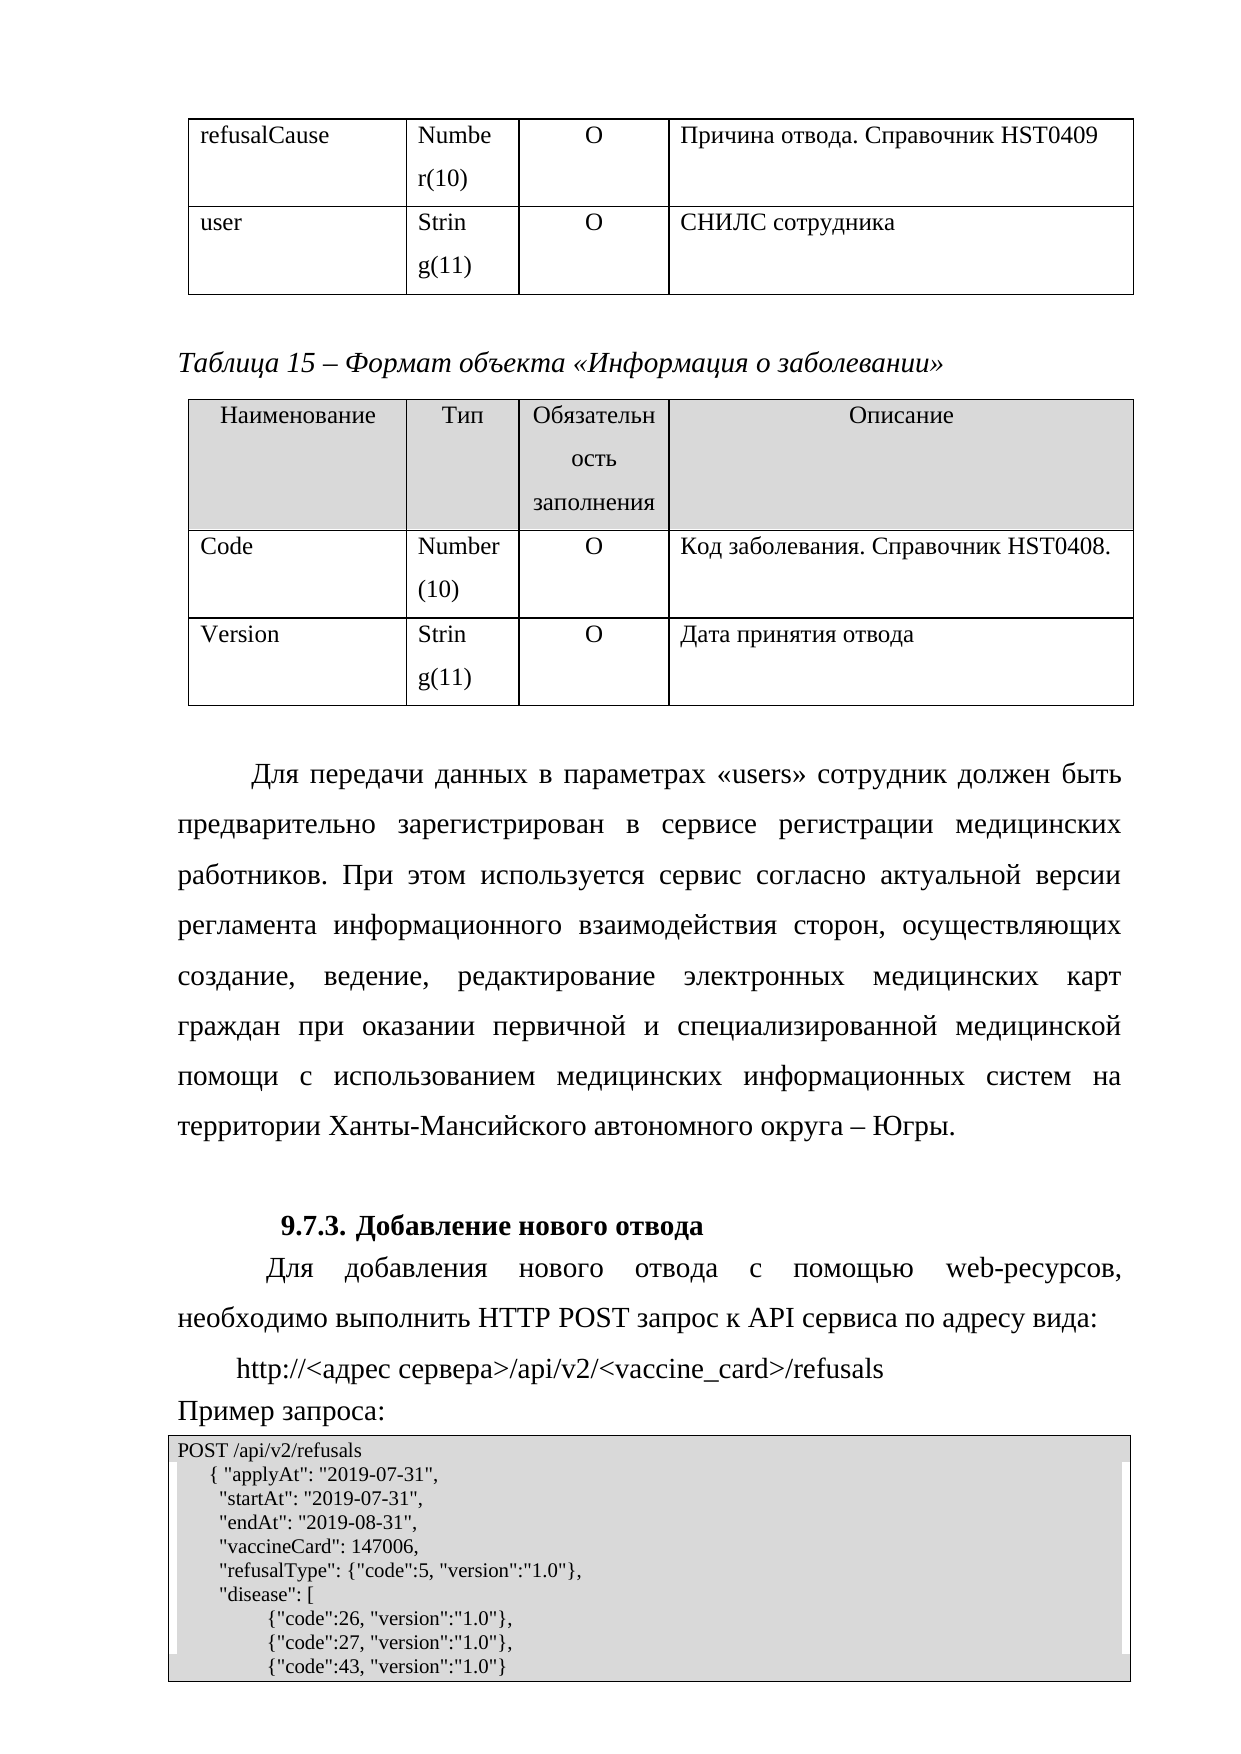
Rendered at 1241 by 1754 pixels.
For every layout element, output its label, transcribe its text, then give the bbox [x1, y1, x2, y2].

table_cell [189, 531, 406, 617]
subtitle Добавление нового отвода [281, 1208, 1122, 1242]
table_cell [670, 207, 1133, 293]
text Для передачи данных в параметрах «users» сотрудник должен быть предварительно зарегистрирован в сервисе регистрации медицинских работников. При этом используется сервис согласно актуальной версии регламента информационного взаимодействия сторон, осуществляющих создание, ведение, редактирование электронных медицинских карт граждан при оказании первичной и специализированной медицинской помощи с использованием медицинских информационных систем на территории Ханты-Мансийского автономного округа – Югры. [177, 756, 1122, 1142]
text Пример запроса: [177, 1393, 1122, 1426]
text {"code":43, "version":"1.0"} [169, 1651, 1130, 1681]
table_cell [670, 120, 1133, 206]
text { "applyAt": "2019-07-31", [177, 1462, 1122, 1486]
text {"code":27, "version":"1.0"}, [177, 1630, 1122, 1651]
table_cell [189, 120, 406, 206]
text "refusalType": {"code":5, "version":"1.0"}, [177, 1558, 1122, 1582]
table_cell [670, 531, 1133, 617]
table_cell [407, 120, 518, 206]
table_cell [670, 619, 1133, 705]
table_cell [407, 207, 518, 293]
text "startAt": "2019-07-31", [177, 1486, 1122, 1510]
text Для добавления нового отвода с помощью web-ресурсов, необходимо выполнить HTTP POST запрос к API сервиса по адресу вида: [177, 1250, 1122, 1334]
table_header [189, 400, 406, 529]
text "vaccineCard": 147006, [177, 1534, 1122, 1558]
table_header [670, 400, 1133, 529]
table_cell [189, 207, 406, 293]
text http://<адрес сервера>/api/v2/<vaccine_card>/refusals [177, 1351, 1122, 1384]
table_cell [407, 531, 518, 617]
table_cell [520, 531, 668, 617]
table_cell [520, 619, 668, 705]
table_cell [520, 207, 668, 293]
text "disease": [ [177, 1582, 1122, 1606]
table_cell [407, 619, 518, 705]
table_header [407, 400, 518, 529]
text POST /api/v2/refusals [169, 1436, 1130, 1462]
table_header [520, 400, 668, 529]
text {"code":26, "version":"1.0"}, [177, 1606, 1122, 1630]
text "endAt": "2019-08-31", [177, 1510, 1122, 1534]
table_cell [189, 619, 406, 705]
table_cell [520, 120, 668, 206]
text Таблица 15 – Формат объекта «Информация о заболевании» [177, 345, 1122, 378]
